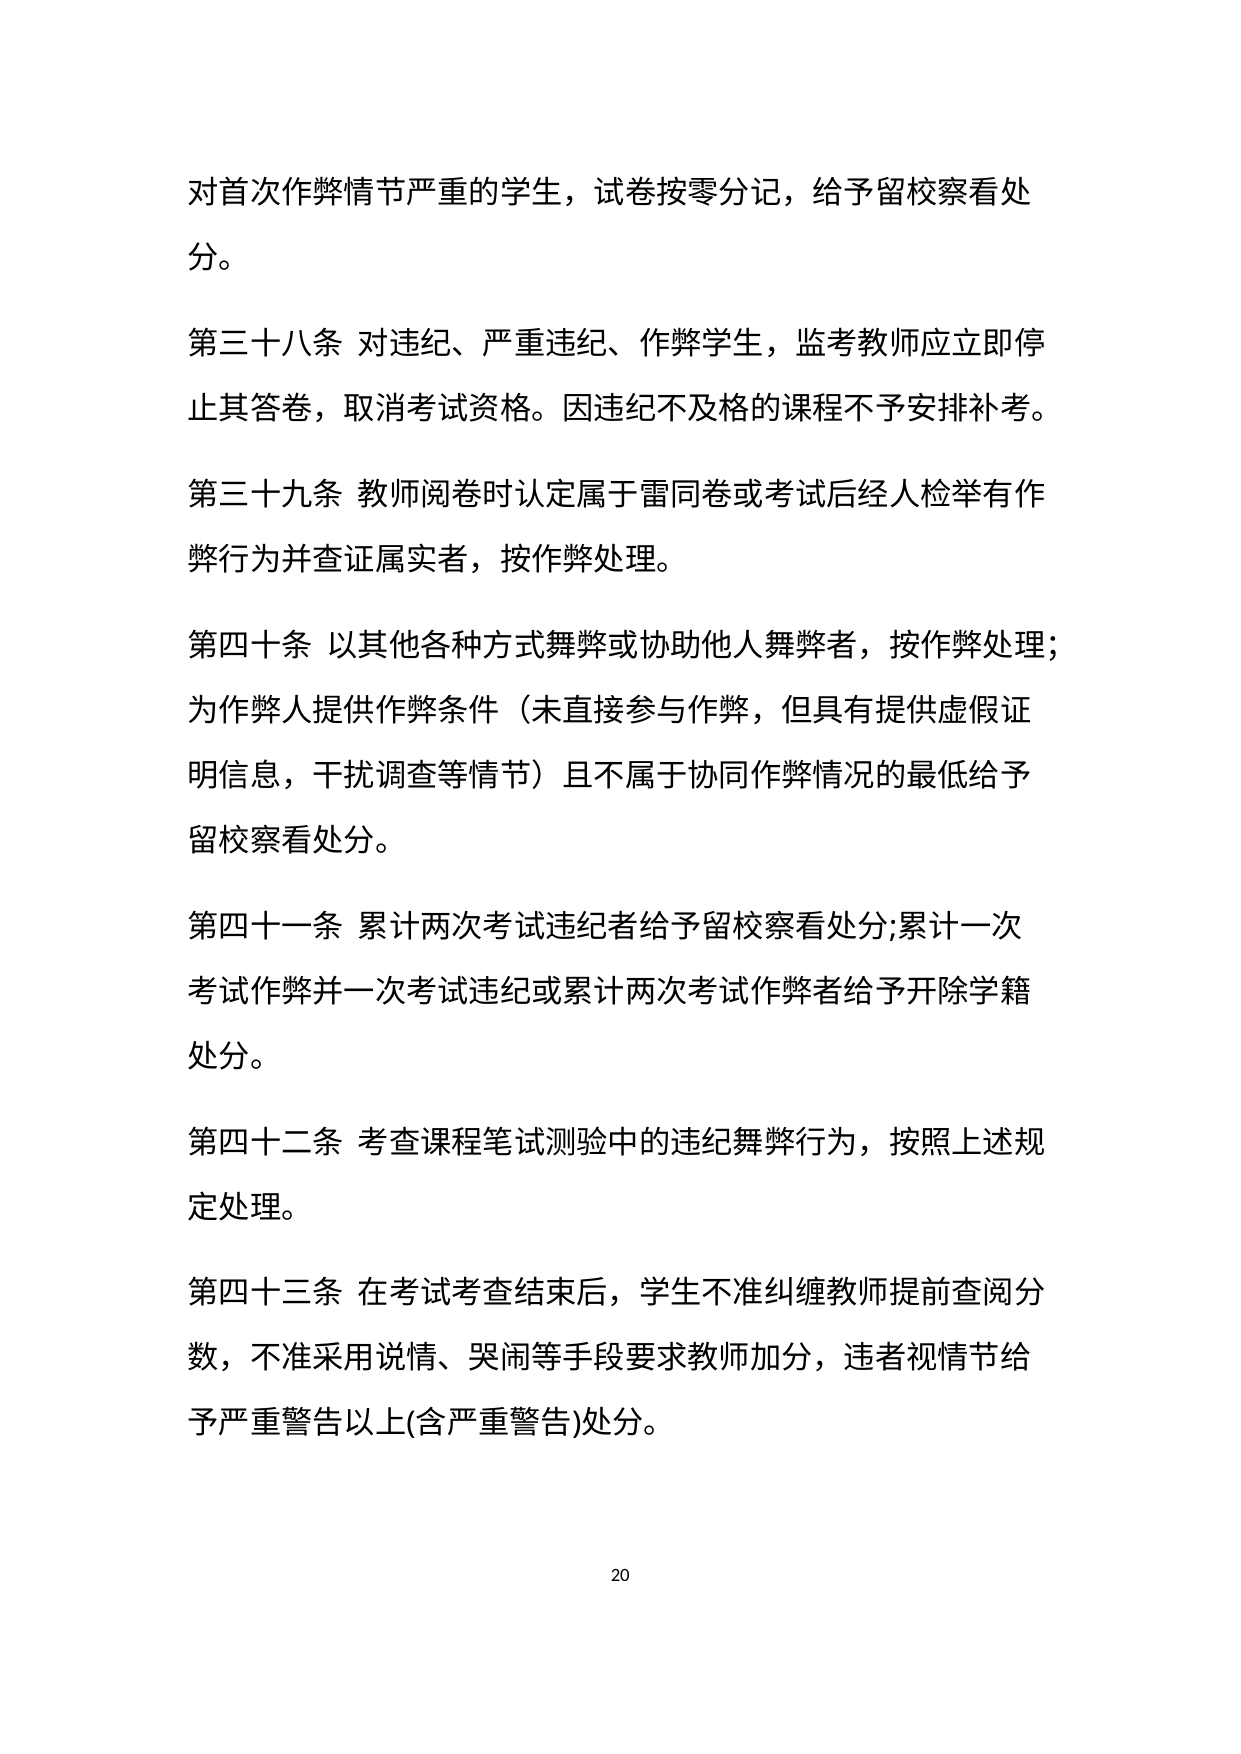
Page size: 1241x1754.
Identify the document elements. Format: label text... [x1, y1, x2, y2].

text 第四十三条 在考试考查结束后，学生不准纠缠教师提前查阅分数，不准采用说情、哭闹等手段要求教师加分，违者视情节给予严重警告以上(含严重警告)处分。 [187, 1258, 1053, 1453]
text 第四十二条 考查课程笔试测验中的违纪舞弊行为，按照上述规定处理。 [187, 1107, 1053, 1237]
text 第三十九条 教师阅卷时认定属于雷同卷或考试后经人检举有作弊行为并查证属实者，按作弊处理。 [187, 459, 1053, 589]
text 第三十八条 对违纪、严重违纪、作弊学生，监考教师应立即停止其答卷，取消考试资格。因违纪不及格的课程不予安排补考。 [187, 309, 1053, 439]
text 对首次作弊情节严重的学生，试卷按零分记，给予留校察看处分。 [187, 158, 1053, 288]
text 第四十一条 累计两次考试违纪者给予留校察看处分;累计一次考试作弊并一次考试违纪或累计两次考试作弊者给予开除学籍处分。 [187, 891, 1053, 1086]
text 第四十条 以其他各种方式舞弊或协助他人舞弊者，按作弊处理；为作弊人提供作弊条件（未直接参与作弊，但具有提供虚假证明信息，干扰调查等情节）且不属于协同作弊情况的最低给予留校察看处分。 [187, 610, 1053, 870]
